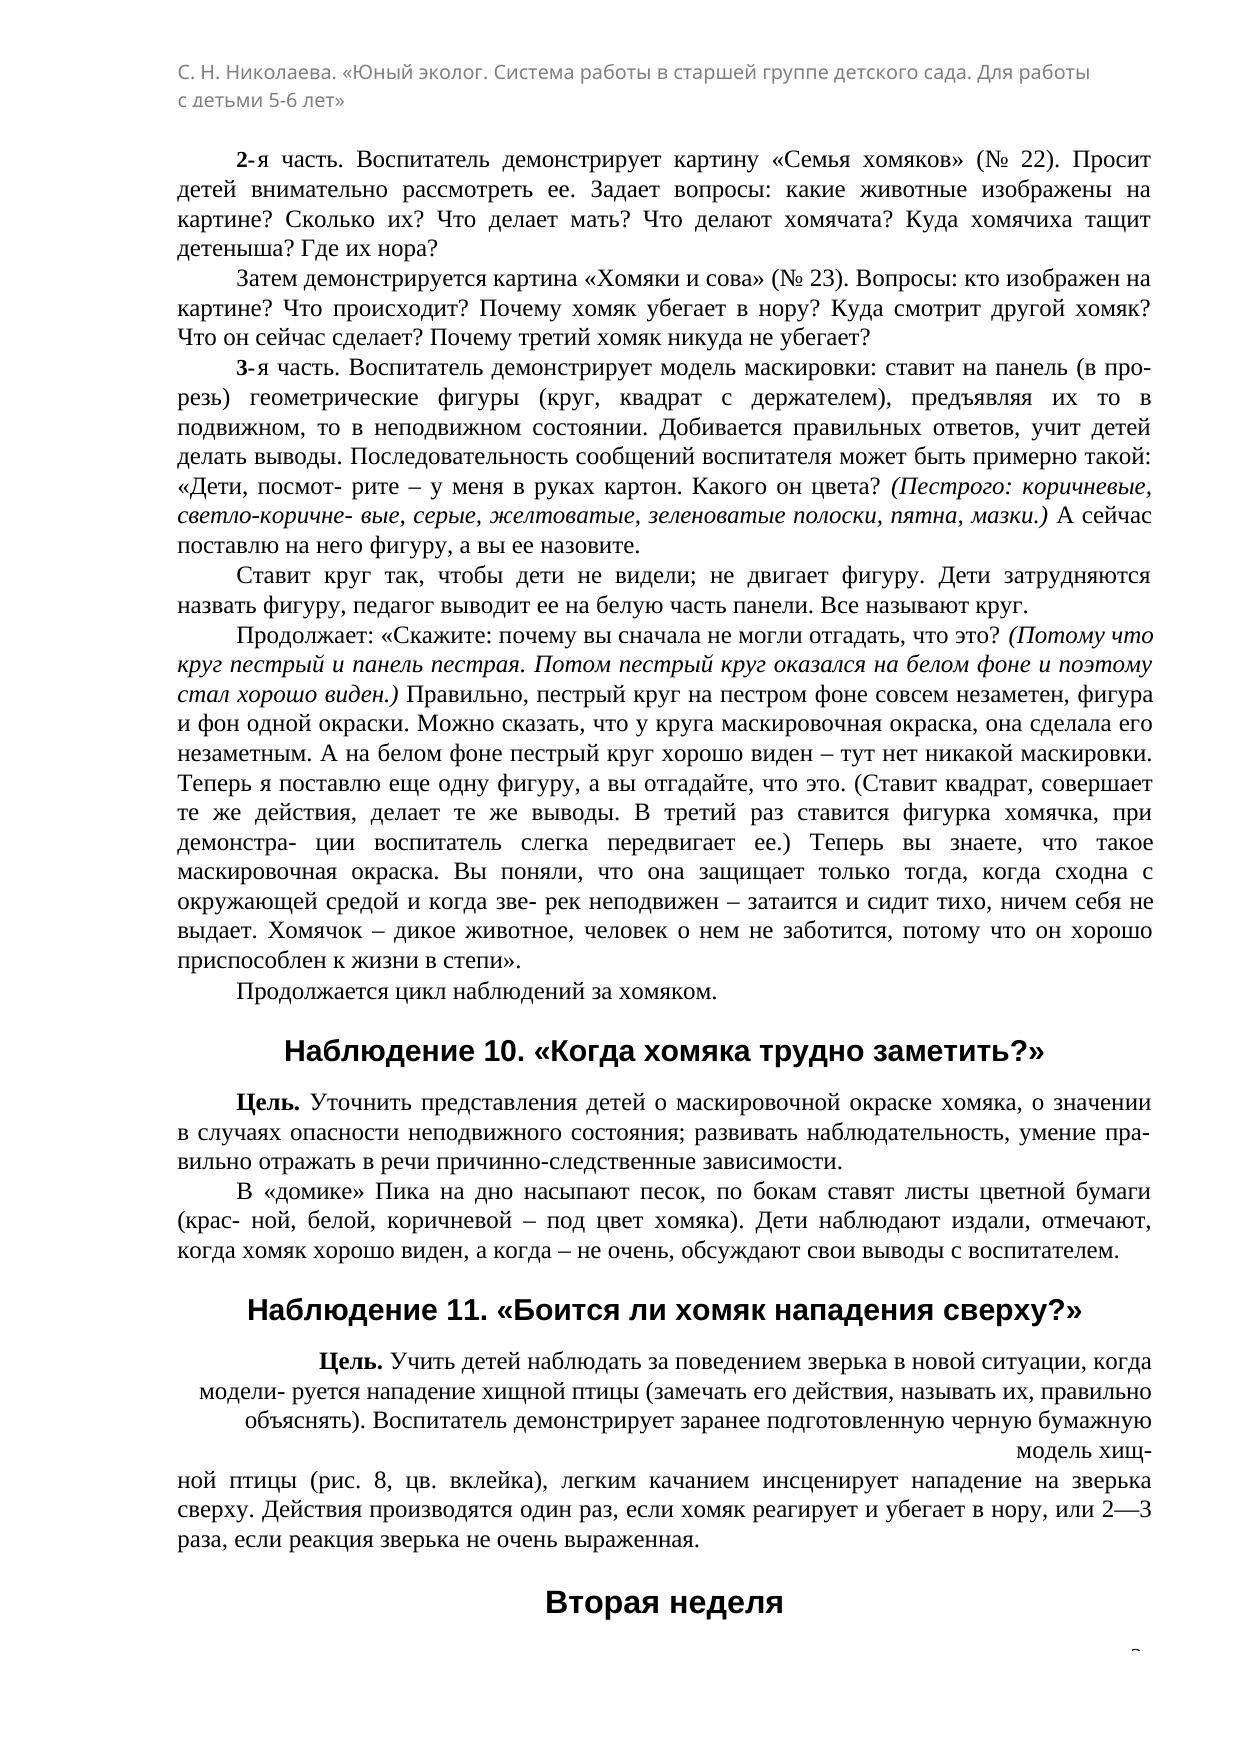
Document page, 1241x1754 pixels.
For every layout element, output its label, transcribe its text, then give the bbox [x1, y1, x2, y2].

text Затем демонстрируется картина «Хомяки и сова» (№ 23). Вопросы: кто изображен на картине? Что происходит? Почему хомяк убегает в нору? Куда смотрит другой хомяк? Что он сейчас сделает? Почему третий хомяк никуда не убегает? [177, 263, 1151, 351]
text Ставит круг так, чтобы дети не видели; не двигает фигуру. Дети затрудняются назвать фигуру, педагог выводит ее на белую часть панели. Все называют круг. [177, 560, 1151, 618]
text ной птицы (рис. 8, цв. вклейка), легким качанием инсценирует нападение на зверька сверху. Действия производятся один раз, если хомяк реагирует и убегает в нору, или 2—3 раза, если реакция зверька не очень выраженная. [177, 1465, 1152, 1553]
text Продолжает: «Скажите: почему вы сначала не могли отгадать, что это? (Потому что круг пестрый и панель пестрая. Потом пестрый круг оказался на белом фоне и поэтому стал хорошо виден.) Правильно, пестрый круг на пестром фоне совсем незаметен, фигура и фон одной окраски. Можно сказать, что у круга маскировочная окраска, она сделала его незаметным. А на белом фоне пестрый круг хорошо виден – тут нет никакой маскировки. Теперь я поставлю еще одну фигуру, а вы отгадайте, что это. (Ставит квадрат, совершает те же действия, делает те же выводы. В третий раз ставится фигурка хомячка, при демонстра- ции воспитатель слегка передвигает ее.) Теперь вы знаете, что такое маскировочная окраска. Вы поняли, что она защищает только тогда, когда сходна с окружающей средой и когда зве- рек неподвижен – затаится и сидит тихо, ничем себя не выдает. Хомячок – дикое животное, человек о нем не заботится, потому что он хорошо приспособлен к жизни в степи». [177, 620, 1154, 974]
text Цель. Учить детей наблюдать за поведением зверька в новой ситуации, когда модели- руется нападение хищной птицы (замечать его действия, называть их, правильно объяснять). Воспитатель демонстрирует заранее подготовленную черную бумажную модель хищ- [177, 1346, 1152, 1464]
list я часть. Воспитатель демонстрирует картину «Семья хомяков» (№ 22). Просит детей внимательно рассмотреть ее. Задает вопросы: какие животные изображены на картине? Сколько их? Что делает мать? Что делают хомячата? Куда хомячиха тащит детеныша? Где их нора? [177, 144, 1152, 262]
text В «домике» Пика на дно насыпают песок, по бокам ставят листы цветной бумаги (крас- ной, белой, коричневой – под цвет хомяка). Дети наблюдают издали, отмечают, когда хомяк хорошо виден, а когда – не очень, обсуждают свои выводы с воспитателем. [177, 1176, 1151, 1264]
text Цель. Уточнить представления детей о маскировочной окраске хомяка, о значении в случаях опасности неподвижного состояния; развивать наблюдательность, умение пра- вильно отражать в речи причинно-следственные зависимости. [177, 1087, 1151, 1175]
subtitle Наблюдение 10. «Когда хомяка трудно заметить?» [207, 1033, 1122, 1067]
subtitle Вторая неделя [207, 1583, 1122, 1620]
subtitle Наблюдение 11. «Боится ли хомяк нападения сверху?» [181, 1292, 1148, 1327]
text Продолжается цикл наблюдений за хомяком. [236, 976, 1165, 1004]
list я часть. Воспитатель демонстрирует модель маскировки: ставит на панель (в про- резь) геометрические фигуры (круг, квадрат с держателем), предъявляя их то в подвижном, то в неподвижном состоянии. Добивается правильных ответов, учит детей делать выводы. Последовательность сообщений воспитателя может быть примерно такой: «Дети, посмот- рите – у меня в руках картон. Какого он цвета? (Пестрого: коричневые, светло-коричне- вые, серые, желтоватые, зеленоватые полоски, пятна, мазки.) А сейчас поставлю на него фигуру, а вы ее назовите. [177, 352, 1152, 559]
